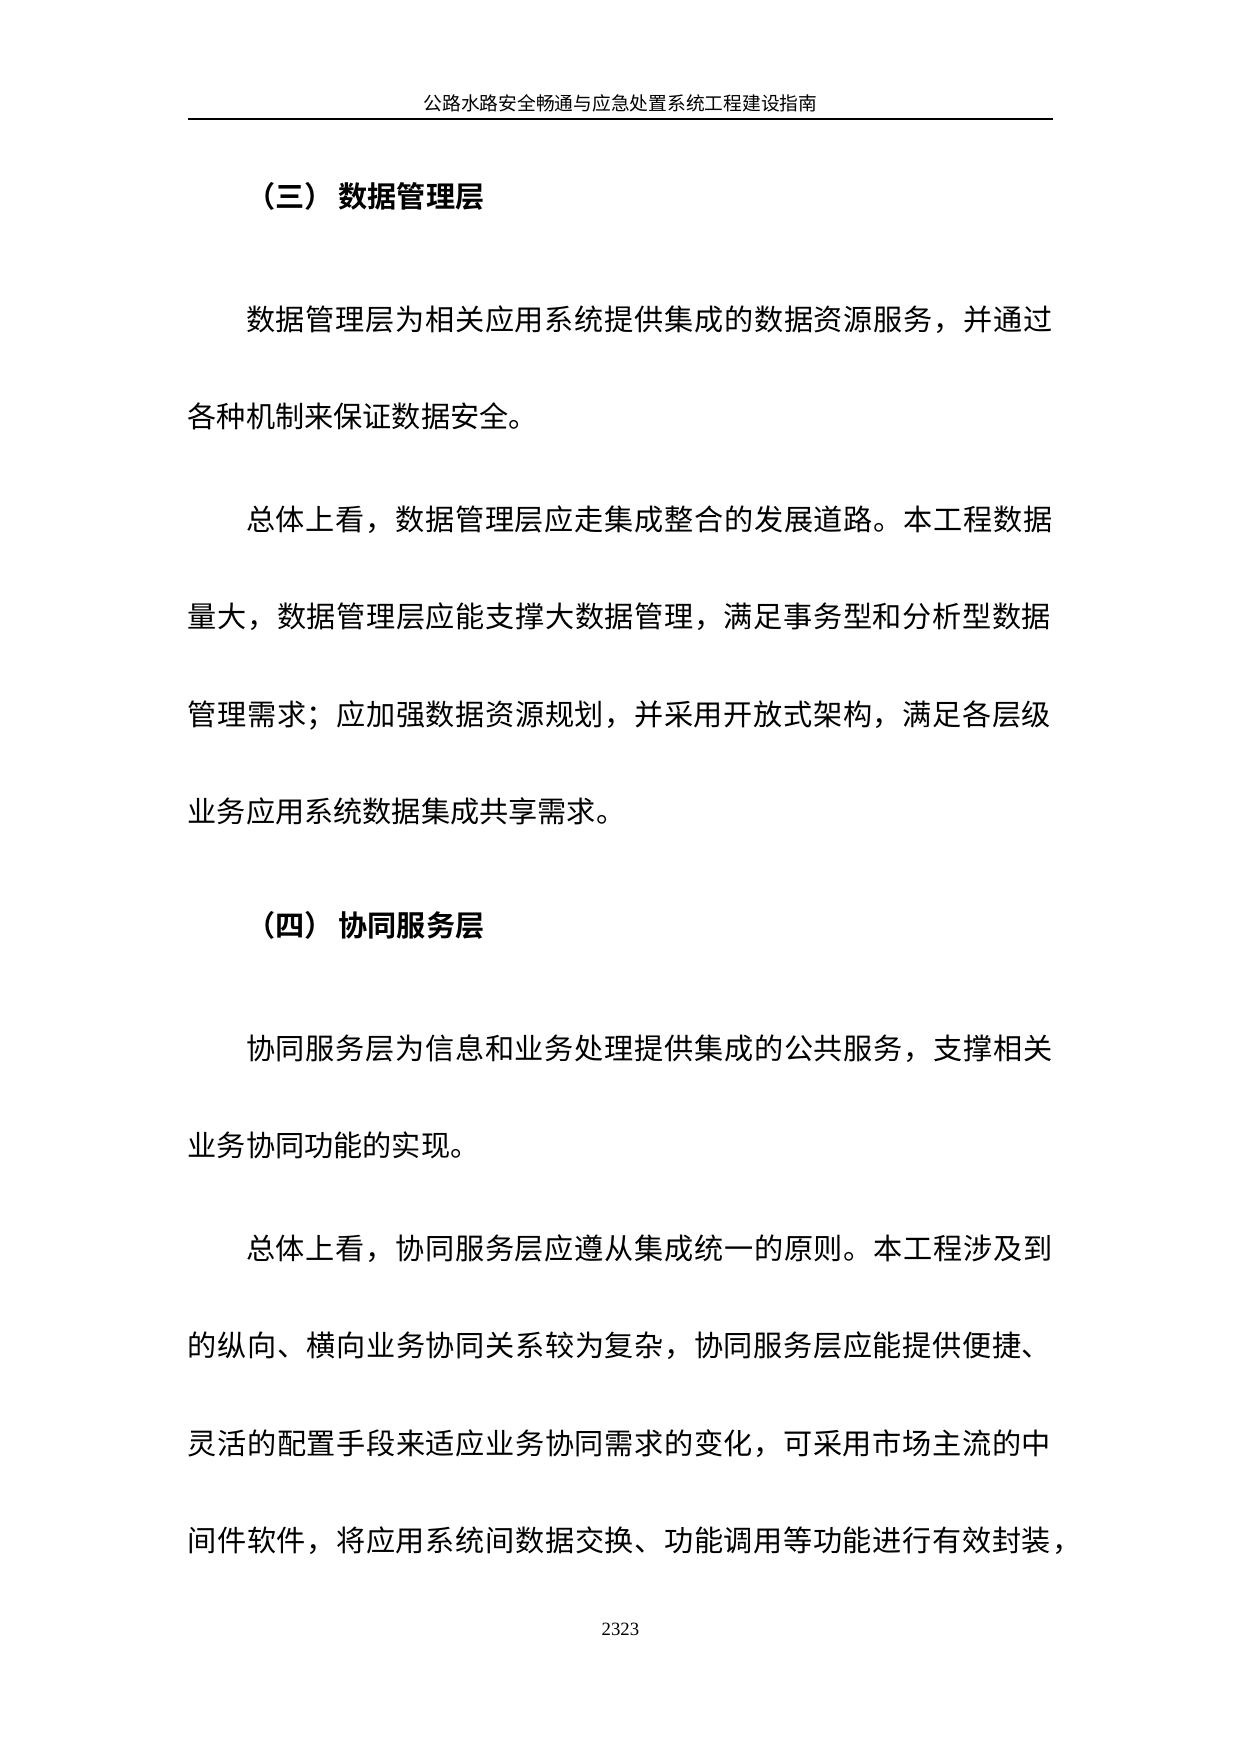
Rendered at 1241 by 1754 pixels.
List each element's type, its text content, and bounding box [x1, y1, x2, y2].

text 总体上看，数据管理层应走集成整合的发展道路。本工程数据量大，数据管理层应能支撑大数据管理，满足事务型和分析型数据管理需求；应加强数据资源规划，并采用开放式架构，满足各层级应用系统数据集成共享需求。 [187, 485, 1053, 843]
subtitle 协同服务层 [246, 891, 1053, 956]
text 数据管理层为应用提供数据资源服务，并通过各种机制来保证数据安全。 [187, 285, 1053, 447]
text 协同服务层为信息和业务处理提供集成服务，支撑相关业务协同功能的实现。 [187, 1014, 1053, 1176]
subtitle 数据管理层 [246, 162, 1053, 227]
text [187, 1214, 1053, 1572]
